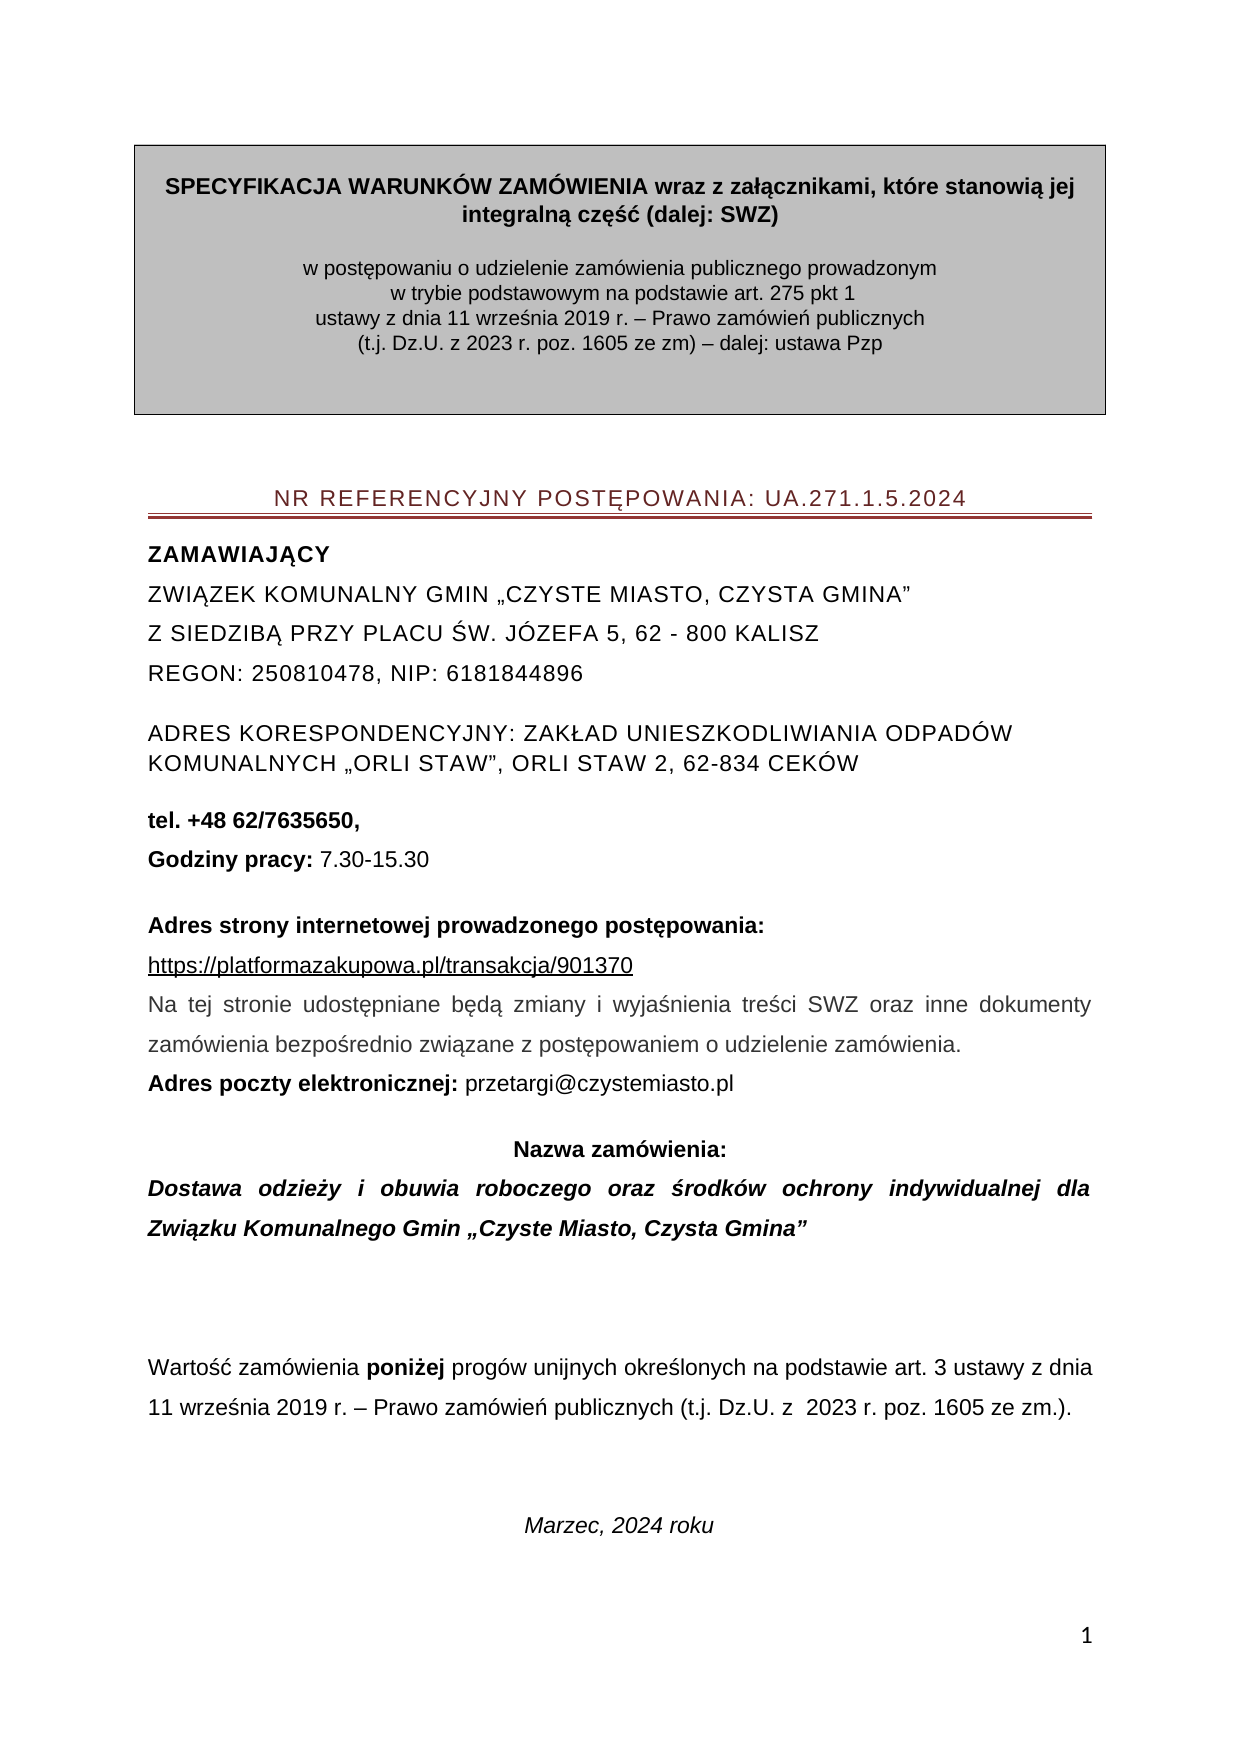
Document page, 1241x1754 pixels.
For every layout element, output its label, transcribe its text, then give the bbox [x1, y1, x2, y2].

text adres korespondencyjny: zakład unieszkodliwiania odpadów komunalnych „orli staw”, orli staw 2, 62-834 ceków [148, 720, 1092, 777]
text w postępowaniu o udzielenie zamówienia publicznego prowadzonym [135, 255, 1105, 280]
text (t.j. Dz.U. z 2023 r. poz. 1605 ze zm) – dalej: ustawa Pzp [135, 330, 1105, 355]
text Marzec, 2024 roku [148, 1512, 1092, 1538]
text Nazwa zamówienia: [148, 1136, 1092, 1162]
text w trybie podstawowym na podstawie art. 275 pkt 1 [135, 280, 1105, 305]
text Dostawa odzieży i obuwia roboczego oraz środków ochrony indywidualnej dla Związku Komunalnego Gmin „Czyste Miasto, Czysta Gmina” [148, 1175, 1092, 1241]
text Adres poczty elektronicznej: przetargi@czystemiasto.pl [148, 1070, 1092, 1096]
text REGON: 250810478, NIP: 6181844896 [148, 660, 1092, 686]
text ZWiązek komunalny gmin „czyste miasto, czysta gmina” [148, 581, 1092, 607]
text Adres strony internetowej prowadzonego postępowania: https://platformazakupowa.pl/transakcja/901370 [148, 912, 1092, 978]
text Na tej stronie udostępniane będą zmiany i wyjaśnienia treści SWZ oraz inne dokumenty zamówienia bezpośrednio związane z postępowaniem o udzielenie zamówienia. [148, 1017, 1092, 1057]
text nr referencyjny postępowania: UA.271.1.5.2024 [148, 484, 1092, 513]
text tel. +48 62/7635650, Godziny pracy: 7.30-15.30 [148, 807, 1092, 873]
text SPECYFIKACJA WARUNKÓW ZAMÓWIENIA wraz z załącznikami, które stanowią jej integralną część (dalej: SWZ) [135, 172, 1105, 227]
text ustawy z dnia 11 września 2019 r. – Prawo zamówień publicznych [135, 305, 1105, 330]
text ZAMAWIAJĄCY [148, 541, 1092, 568]
text z siedzibą przy placu św. józefa 5, 62 - 800 kalisz [148, 620, 1092, 647]
text Wartość zamówienia poniżej progów unijnych określonych na podstawie art. 3 ustawy z dnia 11 września 2019 r. – Prawo zamówień publicznych (t.j. Dz.U. z 2023 r. poz. 1605 ze zm.). [148, 1354, 1092, 1420]
